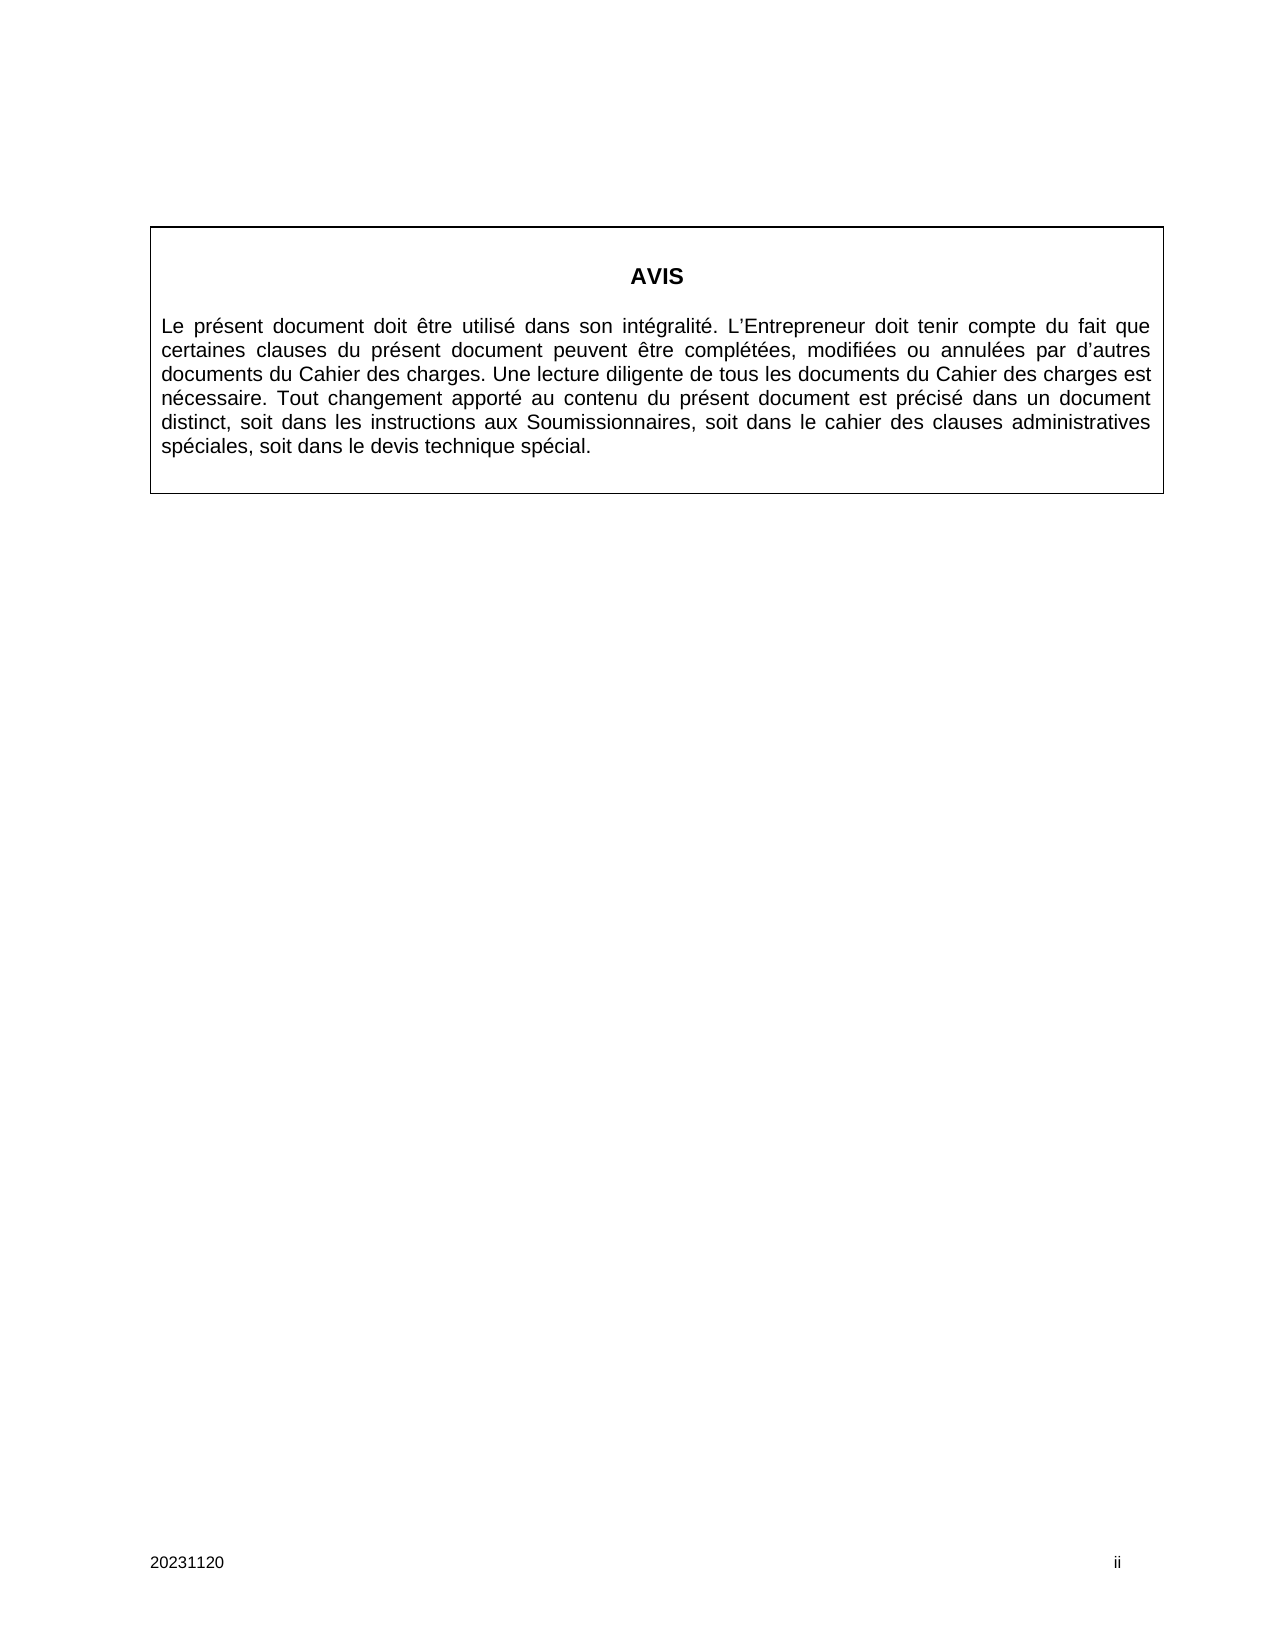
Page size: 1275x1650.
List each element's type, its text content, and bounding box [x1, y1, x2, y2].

table_header AVIS Le présent document doit être utilisé dans son intégralité. L’Entrepreneur doit tenir compte du fait que certaines clauses du présent document peuvent être complétées, modifiées ou annulées par d’autres documents du Cahier des charges. Une lecture diligente de tous les documents du Cahier des charges est nécessaire. Tout changement apporté au contenu du présent document est précisé dans un document distinct, soit dans les instructions aux Soumissionnaires, soit dans le cahier des clauses administratives spéciales, soit dans le devis technique spécial. [151, 228, 1163, 493]
